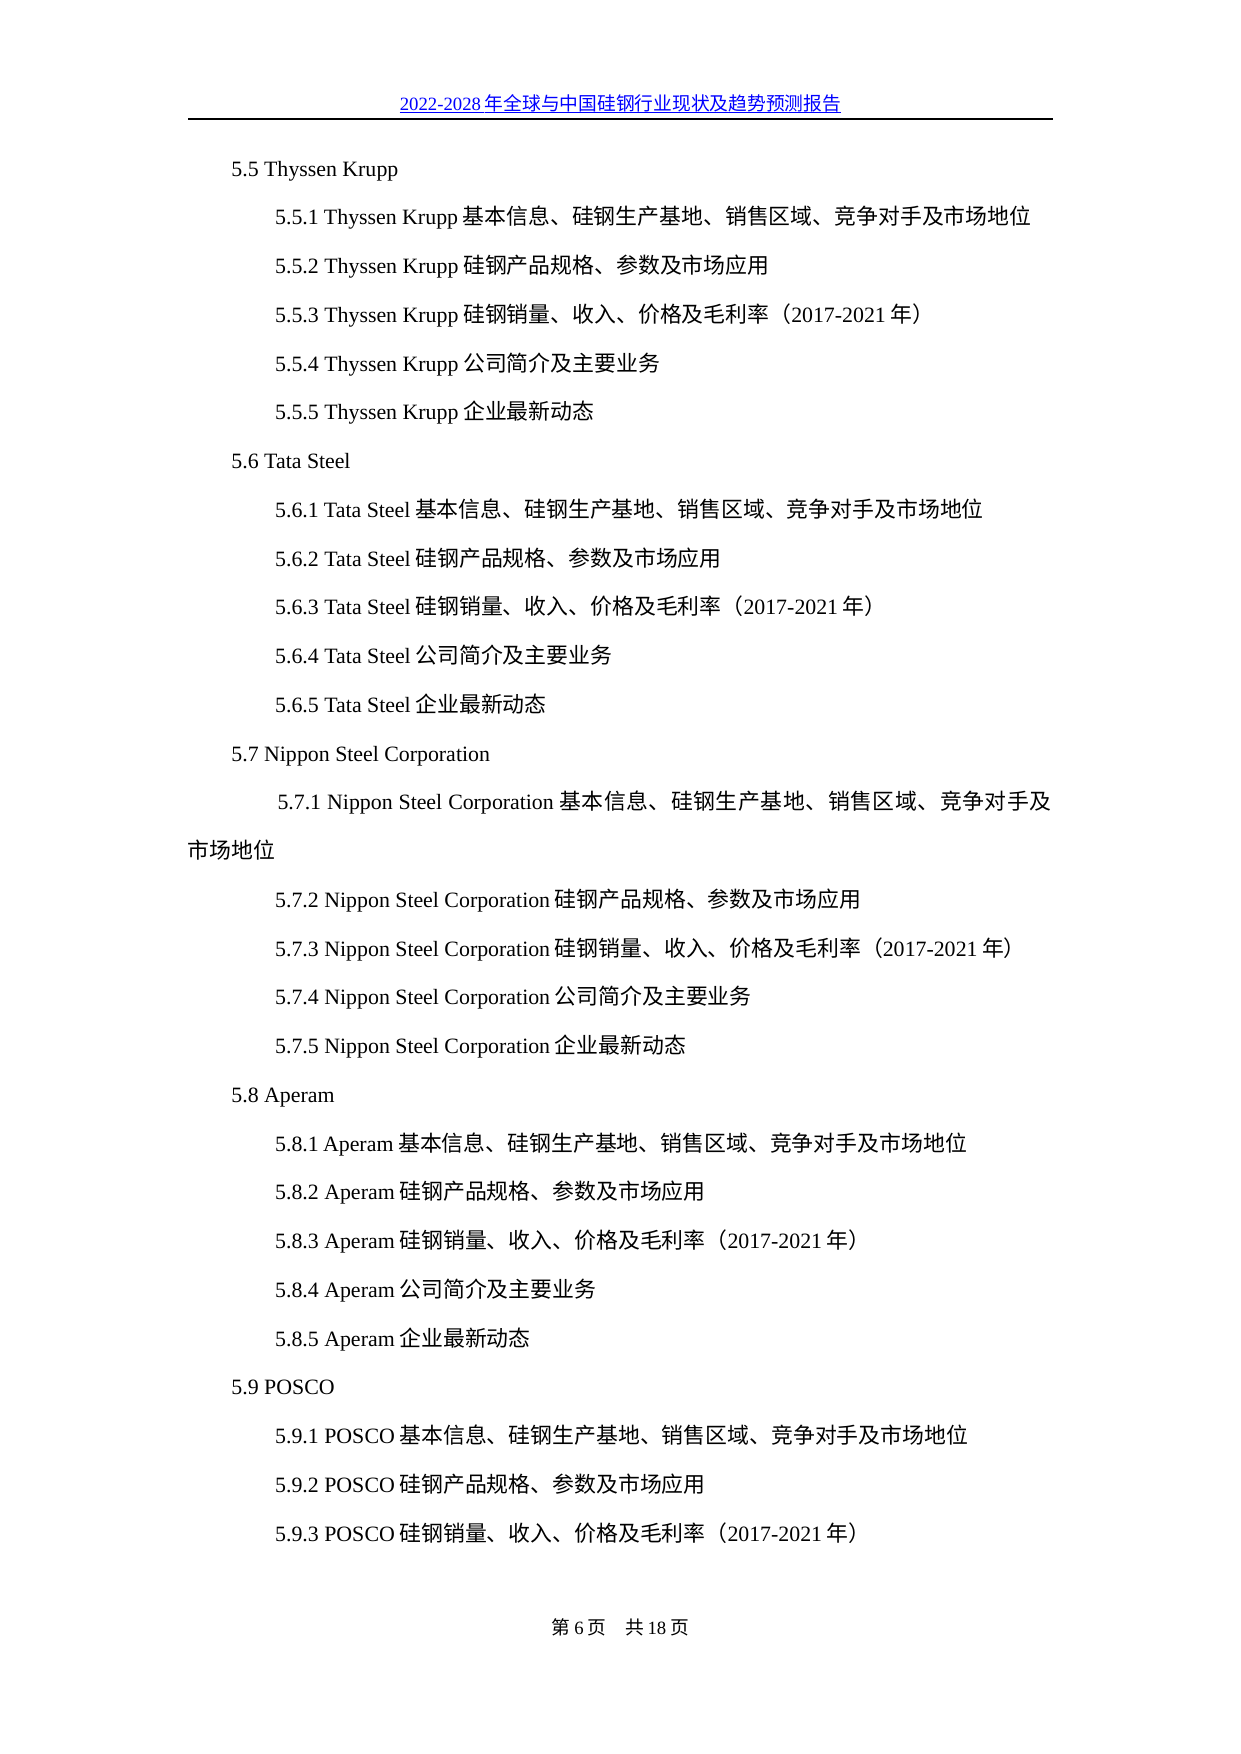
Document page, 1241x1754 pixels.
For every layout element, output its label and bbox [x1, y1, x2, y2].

text [187, 150, 1053, 1548]
